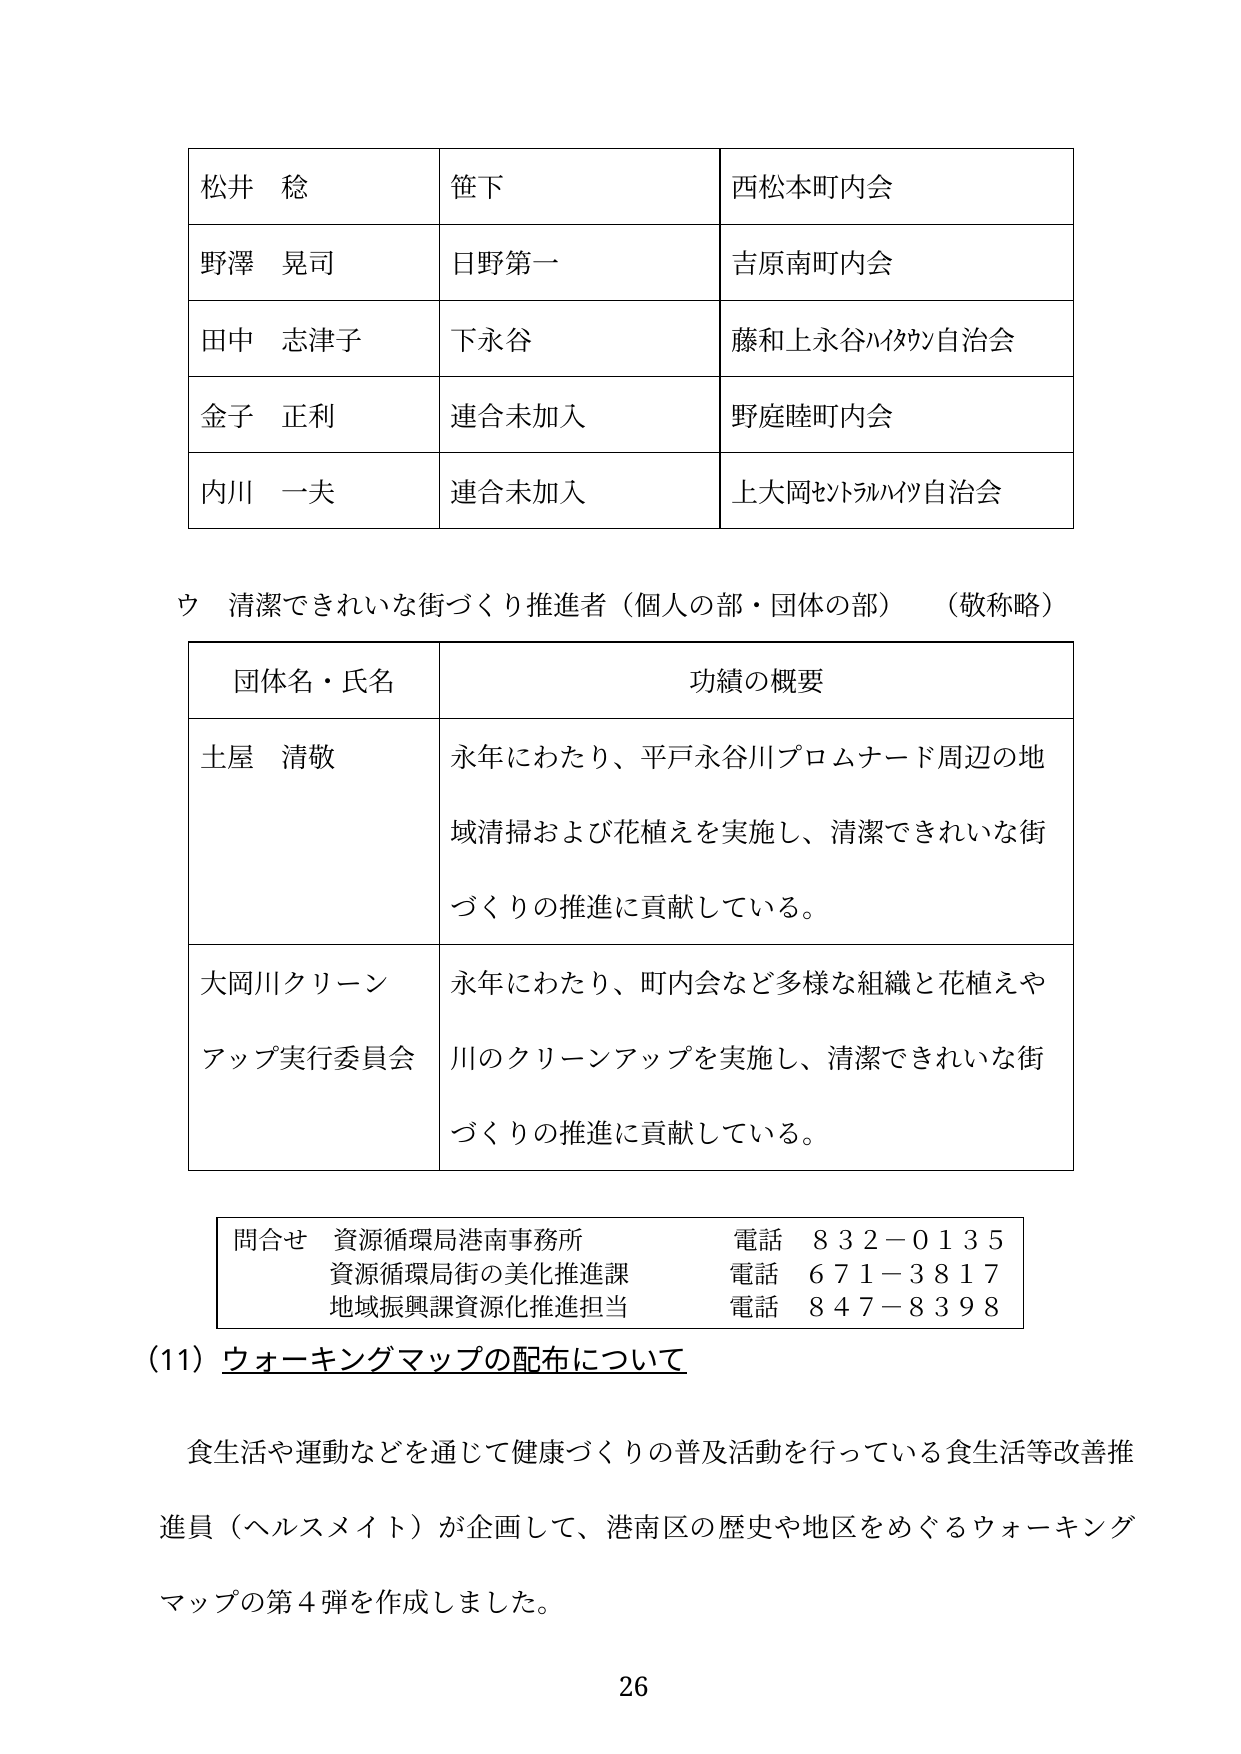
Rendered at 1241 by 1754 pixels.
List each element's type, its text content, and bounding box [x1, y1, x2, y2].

table_cell 永年にわたり、平戸永谷川プロムナード周辺の地域清掃および花植えを実施し、清潔できれいな街づくりの推進に貢献している。 [440, 719, 1073, 943]
table_cell 永年にわたり、町内会など多様な組織と花植えや川のクリーンアップを実施し、清潔できれいな街づくりの推進に貢献している。 [440, 945, 1073, 1169]
table_cell 松井 稔 [189, 149, 439, 224]
table_cell 吉原南町内会 [721, 225, 1073, 300]
table_cell 上大岡ｾﾝﾄﾗﾙﾊｲﾂ自治会 [721, 453, 1073, 528]
text （11）ウォーキングマップの配布について [130, 1320, 1137, 1395]
table_cell 笹下 [440, 149, 719, 224]
text ウ 清潔できれいな街づくり推進者（個人の部・団体の部） （敬称略） [174, 566, 1137, 641]
table_cell 野澤 晃司 [189, 225, 439, 300]
text 食生活や運動などを通じて健康づくりの普及活動を行っている食生活等改善推進員（ヘルスメイト）が企画して、港南区の歴史や地区をめぐるウォーキングマップの第４弾を作成しました。 [159, 1414, 1137, 1639]
table_cell 日野第一 [440, 225, 719, 300]
table_cell 内川 一夫 [189, 453, 439, 528]
table_cell 西松本町内会 [721, 149, 1073, 224]
table_cell 田中 志津子 [189, 301, 439, 376]
table_cell 連合未加入 [440, 453, 719, 528]
table_header 団体名・氏名 [189, 643, 439, 717]
table_cell 藤和上永谷ﾊｲﾀｳﾝ自治会 [721, 301, 1073, 376]
table_cell 土屋 清敬 [189, 719, 439, 943]
table_cell 連合未加入 [440, 377, 719, 452]
table_cell 野庭睦町内会 [721, 377, 1073, 452]
table_cell 金子 正利 [189, 377, 439, 452]
table_header 功績の概要 [440, 643, 1073, 717]
table_cell 大岡川クリーンアップ実行委員会 [189, 945, 439, 1169]
table_cell 下永谷 [440, 301, 719, 376]
